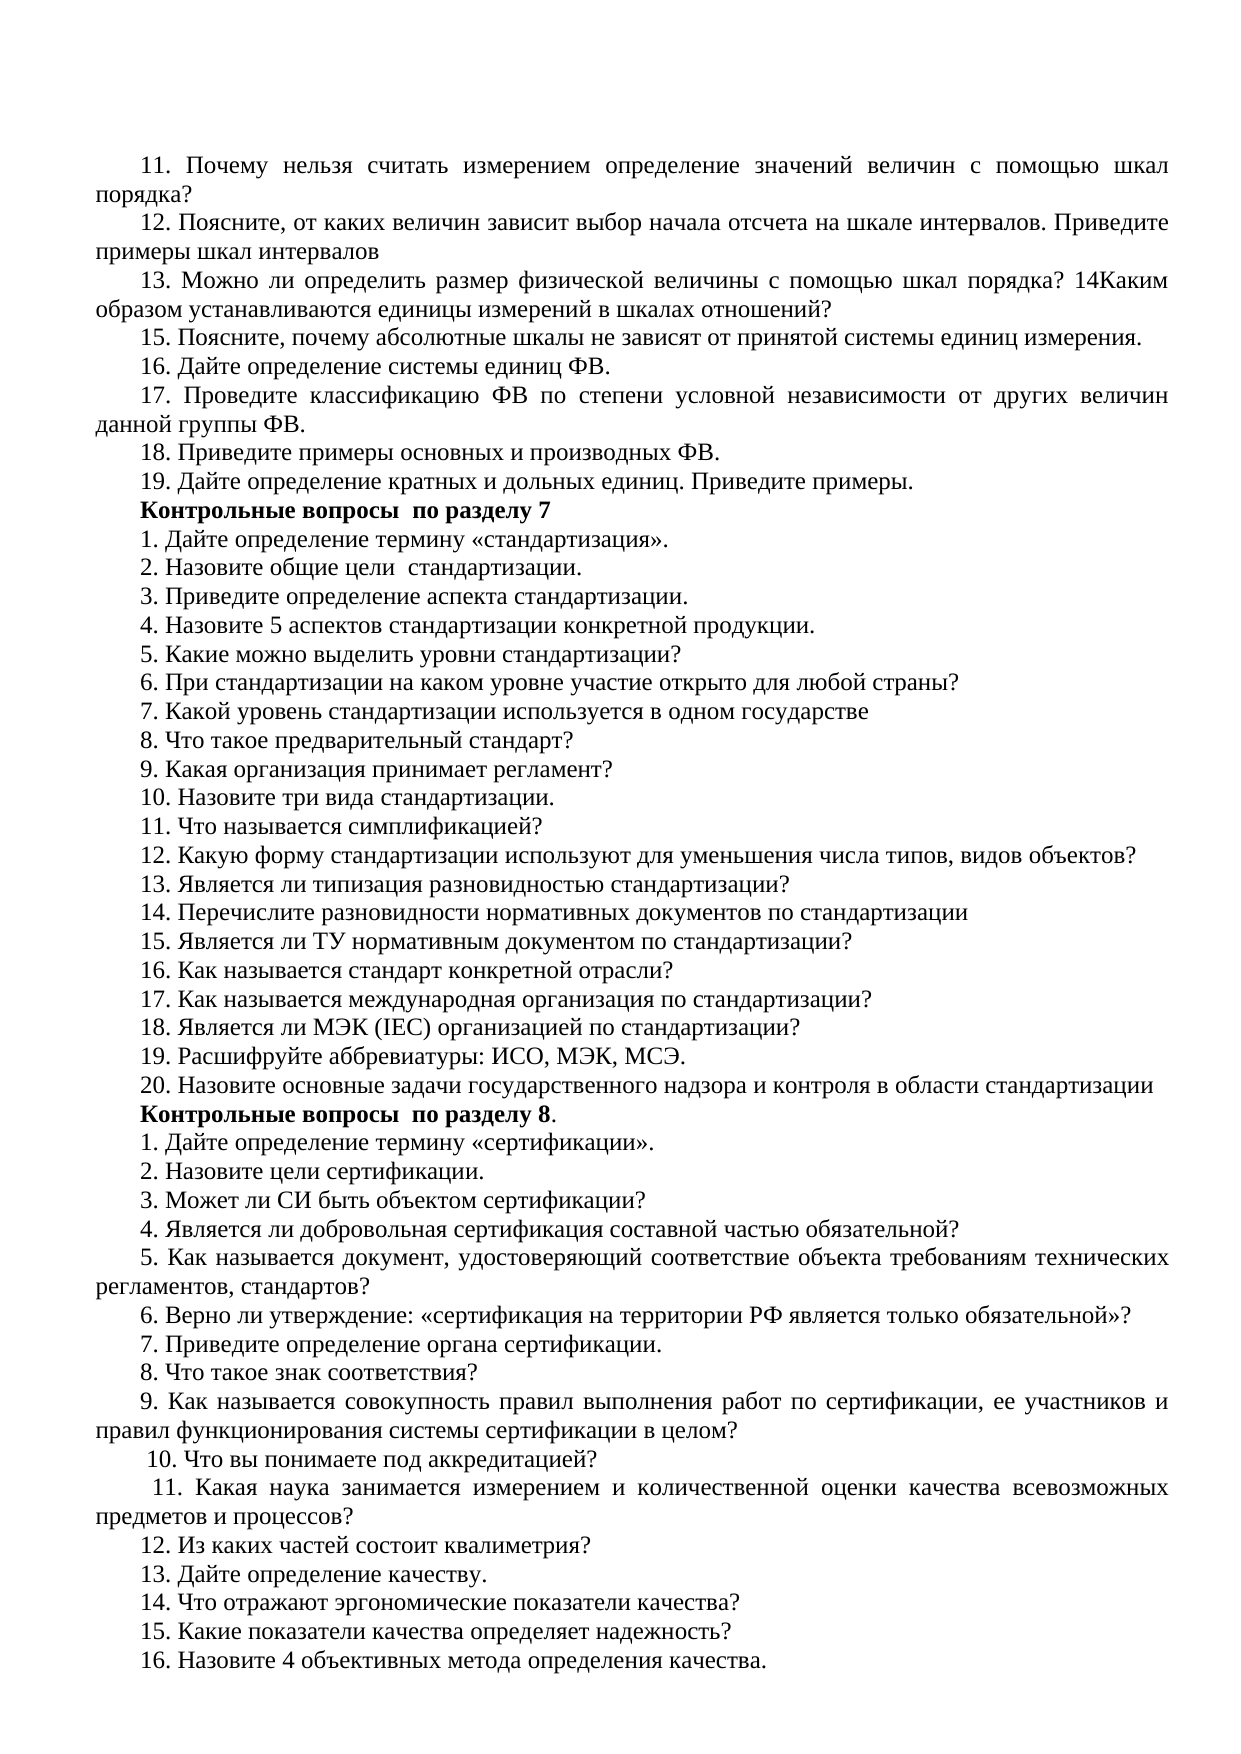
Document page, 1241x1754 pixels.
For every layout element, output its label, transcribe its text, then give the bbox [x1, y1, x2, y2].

text 6. Верно ли утверждение: «сертификация на территории РФ является только обязательной»? [95, 1300, 1170, 1329]
text 15. Какие показатели качества определяет надежность? [95, 1616, 1170, 1645]
text 11. Почему нельзя считать измерением определение значений величин с помощью шкал порядка? [95, 150, 1170, 207]
text 11. Что называется симплификацией? [95, 811, 1170, 840]
text 20. Назовите основные задачи государственного надзора и контроля в области стандартизации [95, 1070, 1170, 1099]
text 15. Является ли ТУ нормативным документом по стандартизации? [95, 926, 1170, 955]
text 16. Назовите 4 объективных метода определения качества. [95, 1645, 1170, 1674]
text 2. Назовите цели сертификации. [95, 1156, 1170, 1185]
text 17. Как называется международная организация по стандартизации? [95, 984, 1170, 1012]
text 8. Что такое предварительный стандарт? [95, 725, 1170, 754]
text 4. Является ли добровольная сертификация составной частью обязательной? [95, 1214, 1170, 1242]
text 10. Что вы понимаете под аккредитацией? [95, 1444, 1170, 1472]
text 19. Дайте определение кратных и дольных единиц. Приведите примеры. [95, 466, 1170, 495]
text 16. Как называется стандарт конкретной отрасли? [95, 955, 1170, 984]
text 9. Как называется совокупность правил выполнения работ по сертификации, ее участников и правил функционирования системы сертификации в целом? [95, 1386, 1170, 1444]
text 8. Что такое знак соответствия? [95, 1357, 1170, 1386]
text 10. Назовите три вида стандартизации. [95, 782, 1170, 811]
text 17. Проведите классификацию ФВ по степени условной независимости от других величин данной группы ФВ. [95, 380, 1170, 437]
text 5. Как называется документ, удостоверяющий соответствие объекта требованиям технических регламентов, стандартов? [95, 1242, 1170, 1300]
text 7. Какой уровень стандартизации используется в одном государстве [95, 696, 1170, 725]
text 11. Какая наука занимается измерением и количественной оценки качества всевозможных предметов и процессов? [95, 1472, 1170, 1530]
text 12. Из каких частей состоит квалиметрия? [95, 1530, 1170, 1559]
text Контрольные вопросы по разделу 8. [95, 1099, 1170, 1127]
text 4. Назовите 5 аспектов стандартизации конкретной продукции. [95, 610, 1170, 639]
text 14. Что отражают эргономические показатели качества? [95, 1587, 1170, 1616]
text 1. Дайте определение термину «стандартизация». [95, 524, 1170, 552]
text 16. Дайте определение системы единиц ФВ. [95, 351, 1170, 380]
text Контрольные вопросы по разделу 7 [95, 495, 1170, 524]
text 1. Дайте определение термину «сертификации». [95, 1127, 1170, 1156]
text 13. Является ли типизация разновидностью стандартизации? [95, 869, 1170, 897]
text 14. Перечислите разновидности нормативных документов по стандартизации [95, 897, 1170, 926]
text 6. При стандартизации на каком уровне участие открыто для любой страны? [95, 667, 1170, 696]
text 18. Приведите примеры основных и производных ФВ. [95, 437, 1170, 466]
text 15. Поясните, почему абсолютные шкалы не зависят от принятой системы единиц измерения. [95, 322, 1170, 351]
text 3. Приведите определение аспекта стандартизации. [95, 581, 1170, 610]
text 19. Расшифруйте аббревиатуры: ИСО, МЭК, МСЭ. [95, 1041, 1170, 1070]
text 9. Какая организация принимает регламент? [95, 754, 1170, 782]
text 2. Назовите общие цели стандартизации. [95, 552, 1170, 581]
text 5. Какие можно выделить уровни стандартизации? [95, 639, 1170, 667]
text 12. Какую форму стандартизации используют для уменьшения числа типов, видов объектов? [95, 840, 1170, 869]
text 18. Является ли МЭК (IEC) организацией по стандартизации? [95, 1012, 1170, 1041]
text 7. Приведите определение органа сертификации. [95, 1329, 1170, 1357]
text 3. Может ли СИ быть объектом сертификации? [95, 1185, 1170, 1214]
text 12. Поясните, от каких величин зависит выбор начала отсчета на шкале интервалов. Приведите примеры шкал интервалов [95, 207, 1170, 265]
text 13. Можно ли определить размер физической величины с помощью шкал порядка? 14Каким образом устанавливаются единицы измерений в шкалах отношений? [95, 265, 1170, 322]
text 13. Дайте определение качеству. [95, 1559, 1170, 1587]
